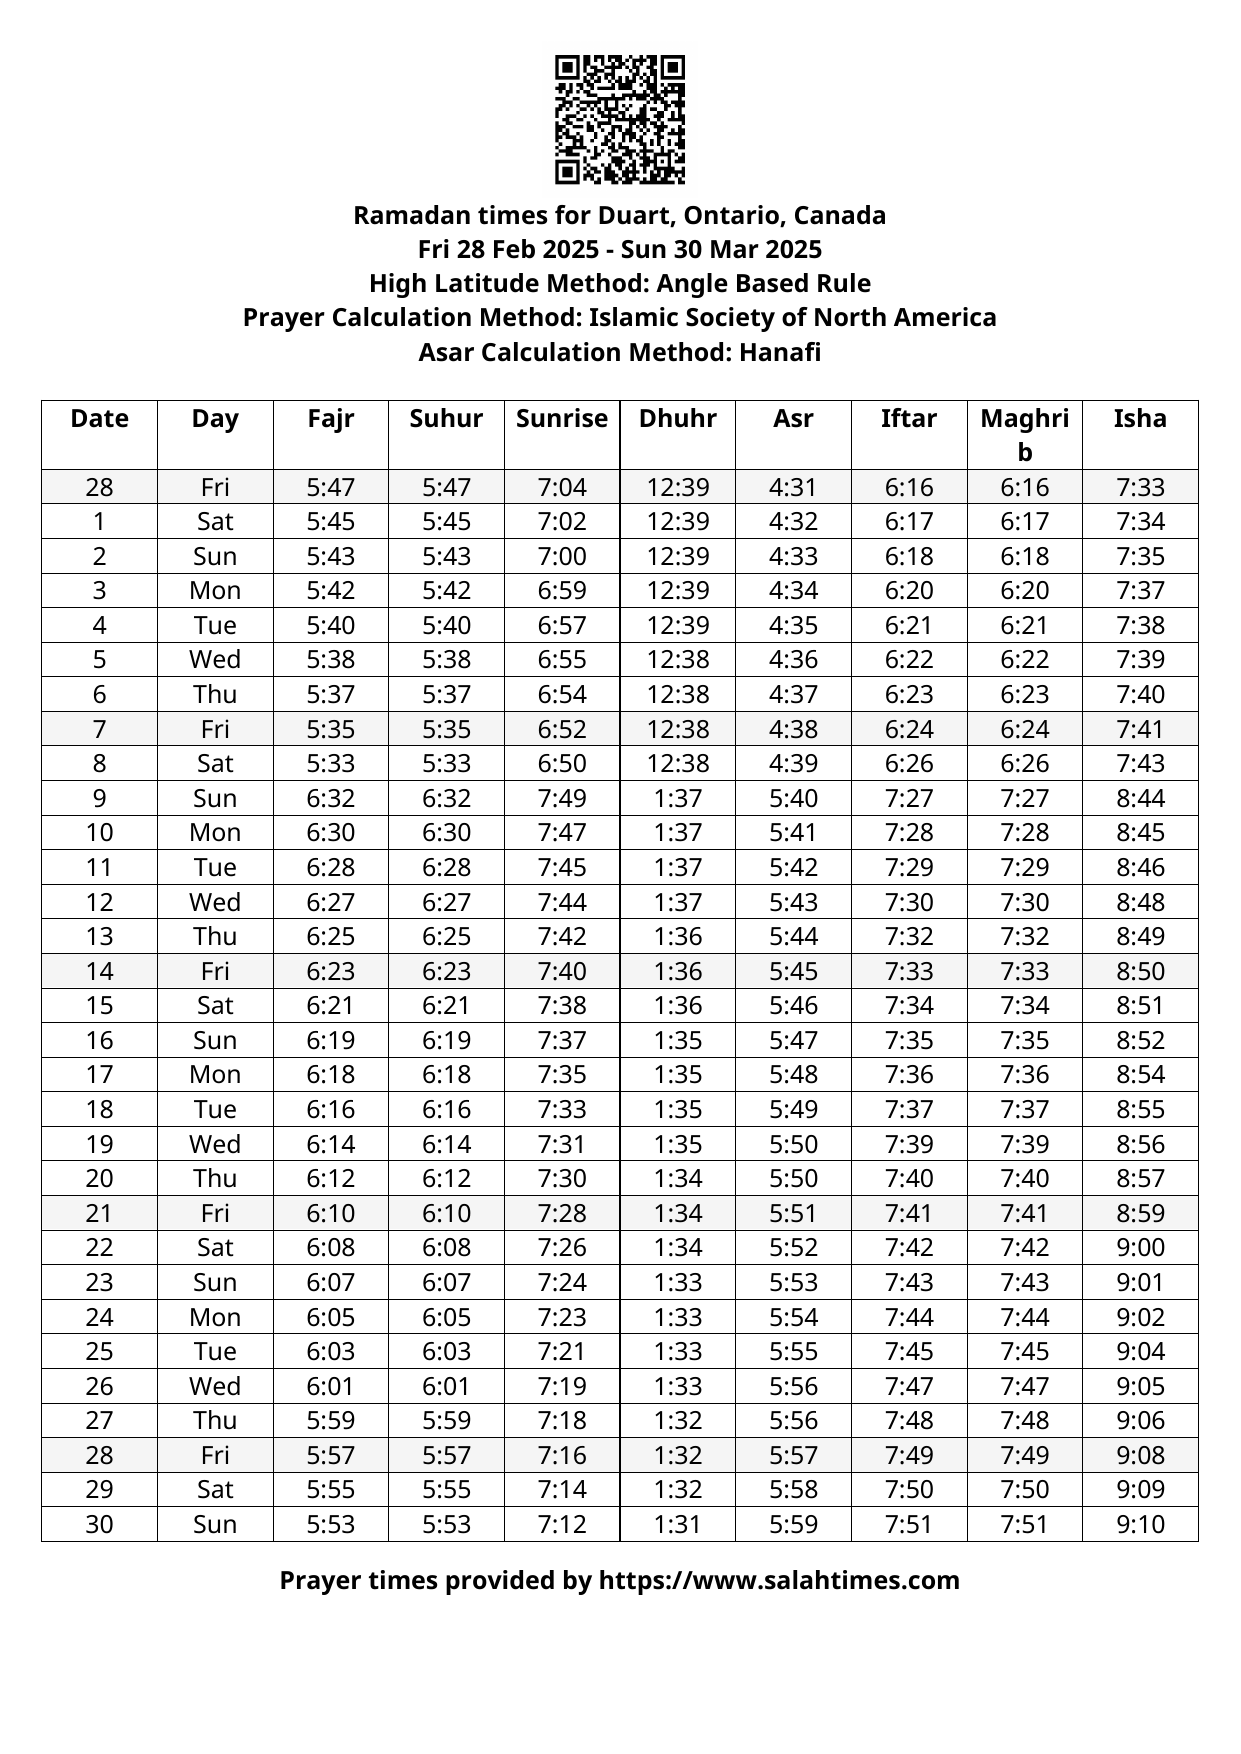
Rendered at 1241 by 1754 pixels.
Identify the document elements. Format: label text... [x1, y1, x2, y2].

table_cell Thu [158, 1404, 273, 1437]
table_cell 27 [42, 1404, 157, 1437]
table_cell 5:57 [389, 1438, 504, 1472]
table_cell 5:43 [736, 885, 851, 918]
table_cell 17 [42, 1058, 157, 1091]
table_cell Thu [158, 677, 273, 711]
table_header Date [42, 401, 157, 469]
table_cell 4:32 [736, 504, 851, 538]
table_cell 21 [42, 1196, 157, 1229]
table_cell 5:56 [736, 1369, 851, 1402]
table_cell 26 [42, 1369, 157, 1402]
table_cell 7:47 [852, 1369, 967, 1402]
table_cell 6:12 [389, 1161, 504, 1195]
table_cell 12:39 [621, 470, 735, 503]
table_cell 8:54 [1083, 1058, 1198, 1091]
table_cell 1:35 [621, 1092, 735, 1126]
table_cell 5:40 [274, 608, 388, 642]
table_cell 8:46 [1083, 850, 1198, 884]
table_cell 12:39 [621, 539, 735, 572]
table_cell 1:35 [621, 1127, 735, 1160]
table_cell 6:25 [389, 919, 504, 953]
table_cell 5:52 [736, 1231, 851, 1264]
table_cell 22 [42, 1231, 157, 1264]
table_cell 1:36 [621, 954, 735, 987]
table_cell 7:36 [852, 1058, 967, 1091]
table_cell 7:21 [505, 1334, 619, 1368]
table_cell 5:42 [389, 574, 504, 607]
table_cell 9:09 [1083, 1473, 1198, 1506]
table_header Maghrib [968, 401, 1082, 469]
table_cell 7:18 [505, 1404, 619, 1437]
table_cell 5:40 [389, 608, 504, 642]
table_cell 5:41 [736, 816, 851, 849]
table_cell 13 [42, 919, 157, 953]
table_cell 7:43 [1083, 746, 1198, 780]
table_cell 1:37 [621, 850, 735, 884]
table_cell 5:42 [274, 574, 388, 607]
table_cell 9:01 [1083, 1265, 1198, 1299]
table_header Iftar [852, 401, 967, 469]
table_cell 5:59 [389, 1404, 504, 1437]
table_cell 7:19 [505, 1369, 619, 1402]
table_cell 5:50 [736, 1127, 851, 1160]
table_cell 12:38 [621, 643, 735, 676]
table_cell Tue [158, 1334, 273, 1368]
table_cell 5:45 [274, 504, 388, 538]
table_cell 1:37 [621, 781, 735, 814]
table_cell 6:01 [274, 1369, 388, 1402]
table_cell 5:40 [736, 781, 851, 814]
table_cell Fri [158, 470, 273, 503]
table_cell 1:36 [621, 989, 735, 1022]
table_cell 7:04 [505, 470, 619, 503]
table_cell Fri [158, 1438, 273, 1472]
table_cell 6:26 [968, 746, 1082, 780]
table_cell 7:33 [1083, 470, 1198, 503]
table_cell 12 [42, 885, 157, 918]
table_cell 7:34 [968, 989, 1082, 1022]
table_cell Mon [158, 1300, 273, 1333]
table_cell 7:42 [852, 1231, 967, 1264]
table_cell 6:19 [274, 1023, 388, 1057]
table_cell 7:45 [968, 1334, 1082, 1368]
table_cell 1:36 [621, 919, 735, 953]
table_cell 5:47 [389, 470, 504, 503]
table_cell 7:28 [852, 816, 967, 849]
table_cell 7:44 [968, 1300, 1082, 1333]
table_cell 8:48 [1083, 885, 1198, 918]
table_cell 2 [42, 539, 157, 572]
table_cell 7:48 [852, 1404, 967, 1437]
table_cell 7:40 [1083, 677, 1198, 711]
table_cell 6:24 [852, 712, 967, 745]
table_cell 1:34 [621, 1231, 735, 1264]
table_cell 6:20 [852, 574, 967, 607]
table_cell Thu [158, 919, 273, 953]
table_cell 6:28 [274, 850, 388, 884]
table_cell 6:17 [968, 504, 1082, 538]
table_cell 7:14 [505, 1473, 619, 1506]
table_cell 7:47 [505, 816, 619, 849]
table_cell 8:45 [1083, 816, 1198, 849]
table_cell 5:59 [274, 1404, 388, 1437]
table_cell 12:39 [621, 608, 735, 642]
table_cell 8:49 [1083, 919, 1198, 953]
table_cell 4:37 [736, 677, 851, 711]
table_cell 5:51 [736, 1196, 851, 1229]
table_cell Mon [158, 1058, 273, 1091]
table_cell 8:52 [1083, 1023, 1198, 1057]
table_cell 1:34 [621, 1196, 735, 1229]
table_cell 28 [42, 470, 157, 503]
table_cell 7:41 [1083, 712, 1198, 745]
table_cell 5:53 [389, 1507, 504, 1541]
table_cell 7:30 [968, 885, 1082, 918]
table_cell 7:28 [968, 816, 1082, 849]
table_cell 7:47 [968, 1369, 1082, 1402]
table_cell 7:37 [968, 1092, 1082, 1126]
table_cell 6:26 [852, 746, 967, 780]
table_cell 7:43 [852, 1265, 967, 1299]
table_cell 6:59 [505, 574, 619, 607]
table_cell Wed [158, 1127, 273, 1160]
table_cell 6:05 [389, 1300, 504, 1333]
table_cell 7:23 [505, 1300, 619, 1333]
table_cell 9:06 [1083, 1404, 1198, 1437]
table_cell 7:27 [968, 781, 1082, 814]
table_cell 6:23 [274, 954, 388, 987]
table_header Isha [1083, 401, 1198, 469]
table_cell 5:47 [736, 1023, 851, 1057]
table_cell 6:21 [852, 608, 967, 642]
table_cell 7:49 [505, 781, 619, 814]
table_cell 1:37 [621, 885, 735, 918]
table_cell 7:44 [505, 885, 619, 918]
table_cell 5:45 [389, 504, 504, 538]
table_cell 7:29 [968, 850, 1082, 884]
table_cell 7:30 [505, 1161, 619, 1195]
table_cell 7:29 [852, 850, 967, 884]
table_cell 7:28 [505, 1196, 619, 1229]
table_cell 5:49 [736, 1092, 851, 1126]
table_cell 7:24 [505, 1265, 619, 1299]
table_cell 7 [42, 712, 157, 745]
table_cell Sat [158, 1231, 273, 1264]
table_cell 7:38 [505, 989, 619, 1022]
table_cell 11 [42, 850, 157, 884]
table_cell 7:39 [968, 1127, 1082, 1160]
text Fri 28 Feb 2025 - Sun 30 Mar 2025 [42, 232, 1198, 266]
table_cell 1:35 [621, 1023, 735, 1057]
table_cell 6:07 [389, 1265, 504, 1299]
table_cell 7:41 [852, 1196, 967, 1229]
table_cell 7:45 [852, 1334, 967, 1368]
table_cell 5:58 [736, 1473, 851, 1506]
table_cell 5:48 [736, 1058, 851, 1091]
table_cell 6:30 [389, 816, 504, 849]
table_cell 6:03 [389, 1334, 504, 1368]
table_cell 6:05 [274, 1300, 388, 1333]
table_cell Tue [158, 608, 273, 642]
table_cell 6:55 [505, 643, 619, 676]
table_cell 7:37 [852, 1092, 967, 1126]
table_cell Sat [158, 989, 273, 1022]
table_cell Sun [158, 781, 273, 814]
table_cell Wed [158, 885, 273, 918]
table_cell 30 [42, 1507, 157, 1541]
table_cell 1:37 [621, 816, 735, 849]
table_cell Fri [158, 1196, 273, 1229]
table_cell 12:38 [621, 712, 735, 745]
table_cell 5:47 [274, 470, 388, 503]
table_cell 7:44 [852, 1300, 967, 1333]
table_cell 6:32 [389, 781, 504, 814]
table_cell 6:10 [389, 1196, 504, 1229]
table_cell 5:38 [389, 643, 504, 676]
table_cell Sun [158, 1265, 273, 1299]
table_cell 5:55 [389, 1473, 504, 1506]
table_cell 9:02 [1083, 1300, 1198, 1333]
table_cell 6:01 [389, 1369, 504, 1402]
table_cell 7:42 [505, 919, 619, 953]
table_cell 6:08 [274, 1231, 388, 1264]
table_cell 6:23 [852, 677, 967, 711]
table_cell 7:31 [505, 1127, 619, 1160]
table_cell 15 [42, 989, 157, 1022]
table_cell 3 [42, 574, 157, 607]
table_cell 5:59 [736, 1507, 851, 1541]
table_cell 5:57 [736, 1438, 851, 1472]
table_cell 6:57 [505, 608, 619, 642]
table_cell 5:42 [736, 850, 851, 884]
table_cell 5:54 [736, 1300, 851, 1333]
table_cell 6:18 [389, 1058, 504, 1091]
table_cell 7:35 [505, 1058, 619, 1091]
table_cell 9:10 [1083, 1507, 1198, 1541]
table_cell 7:27 [852, 781, 967, 814]
table_cell 6:08 [389, 1231, 504, 1264]
table_cell 5:43 [274, 539, 388, 572]
table_cell 7:40 [968, 1161, 1082, 1195]
table_cell 7:37 [1083, 574, 1198, 607]
table_cell Sun [158, 1023, 273, 1057]
table_cell 6:21 [968, 608, 1082, 642]
table_cell 4:38 [736, 712, 851, 745]
table_cell 7:34 [852, 989, 967, 1022]
table_cell 1:32 [621, 1473, 735, 1506]
table_header Dhuhr [621, 401, 735, 469]
table_cell 9:00 [1083, 1231, 1198, 1264]
table_cell 28 [42, 1438, 157, 1472]
table_cell 1:34 [621, 1161, 735, 1195]
table_cell 6:30 [274, 816, 388, 849]
table_cell 6:21 [274, 989, 388, 1022]
table_cell 12:38 [621, 746, 735, 780]
table_cell 8:55 [1083, 1092, 1198, 1126]
table_cell 5:53 [274, 1507, 388, 1541]
table_cell Wed [158, 1369, 273, 1402]
table_cell 6:10 [274, 1196, 388, 1229]
table_cell 7:50 [852, 1473, 967, 1506]
table_cell 5:57 [274, 1438, 388, 1472]
text Prayer Calculation Method: Islamic Society of North America [42, 300, 1198, 334]
table_cell 5:46 [736, 989, 851, 1022]
table_cell 7:39 [1083, 643, 1198, 676]
table_cell 9:04 [1083, 1334, 1198, 1368]
table_cell 5:35 [274, 712, 388, 745]
table_cell 7:50 [968, 1473, 1082, 1506]
table_cell 5:38 [274, 643, 388, 676]
table_cell 6:19 [389, 1023, 504, 1057]
table_cell 5:50 [736, 1161, 851, 1195]
table_cell 7:00 [505, 539, 619, 572]
table_cell 7:35 [1083, 539, 1198, 572]
table_cell 6:23 [389, 954, 504, 987]
table_cell Sat [158, 1473, 273, 1506]
table_cell 8 [42, 746, 157, 780]
table_cell 5:56 [736, 1404, 851, 1437]
table_cell 8:56 [1083, 1127, 1198, 1160]
table_cell 7:35 [852, 1023, 967, 1057]
table_cell 7:16 [505, 1438, 619, 1472]
table_cell 14 [42, 954, 157, 987]
table_cell 8:50 [1083, 954, 1198, 987]
table_cell 6:28 [389, 850, 504, 884]
table_cell 6:21 [389, 989, 504, 1022]
table_cell 23 [42, 1265, 157, 1299]
table_cell 5:37 [389, 677, 504, 711]
table_cell 7:43 [968, 1265, 1082, 1299]
table_cell 1:31 [621, 1507, 735, 1541]
table_cell Mon [158, 816, 273, 849]
text Asar Calculation Method: Hanafi [42, 334, 1198, 368]
table_cell 6:14 [274, 1127, 388, 1160]
table_cell Sat [158, 504, 273, 538]
table_cell 1:33 [621, 1369, 735, 1402]
table_cell Tue [158, 850, 273, 884]
table_cell 7:33 [505, 1092, 619, 1126]
table_cell 8:44 [1083, 781, 1198, 814]
table_cell 7:37 [505, 1023, 619, 1057]
table_cell 7:42 [968, 1231, 1082, 1264]
table_cell 24 [42, 1300, 157, 1333]
table_cell 6:24 [968, 712, 1082, 745]
table_cell 7:34 [1083, 504, 1198, 538]
table_cell 6:18 [968, 539, 1082, 572]
table_cell 6:54 [505, 677, 619, 711]
table_cell 7:40 [505, 954, 619, 987]
table_cell 7:32 [968, 919, 1082, 953]
table_cell 7:02 [505, 504, 619, 538]
table_cell 1:33 [621, 1334, 735, 1368]
table_cell 6:20 [968, 574, 1082, 607]
table_cell 6:52 [505, 712, 619, 745]
table_cell 7:26 [505, 1231, 619, 1264]
table_cell 18 [42, 1092, 157, 1126]
table_header Fajr [274, 401, 388, 469]
table_cell 8:57 [1083, 1161, 1198, 1195]
table_cell 6:23 [968, 677, 1082, 711]
table_cell 6:18 [852, 539, 967, 572]
table_cell 5:33 [274, 746, 388, 780]
table_cell 4:36 [736, 643, 851, 676]
text Prayer times provided by https://www.salahtimes.com [42, 1563, 1198, 1597]
text High Latitude Method: Angle Based Rule [42, 266, 1198, 300]
table_cell 19 [42, 1127, 157, 1160]
table_cell 7:40 [852, 1161, 967, 1195]
table_cell 4:39 [736, 746, 851, 780]
table_cell 4:33 [736, 539, 851, 572]
table_cell 6:27 [274, 885, 388, 918]
table_cell Sat [158, 746, 273, 780]
table_cell 5:37 [274, 677, 388, 711]
table_cell 5:53 [736, 1265, 851, 1299]
table_cell 7:36 [968, 1058, 1082, 1091]
table_cell 5:35 [389, 712, 504, 745]
table_cell 6:50 [505, 746, 619, 780]
table_cell Thu [158, 1161, 273, 1195]
table_header Suhur [389, 401, 504, 469]
table_cell 8:59 [1083, 1196, 1198, 1229]
table_cell 1:33 [621, 1300, 735, 1333]
table_cell 4:31 [736, 470, 851, 503]
picture [542, 41, 699, 198]
table_cell 25 [42, 1334, 157, 1368]
table_header Asr [736, 401, 851, 469]
table_cell 1:32 [621, 1404, 735, 1437]
table_cell 1:32 [621, 1438, 735, 1472]
table_cell 8:51 [1083, 989, 1198, 1022]
table_cell 6:17 [852, 504, 967, 538]
table_cell 7:30 [852, 885, 967, 918]
table_cell 20 [42, 1161, 157, 1195]
table_cell 5 [42, 643, 157, 676]
table_cell 6:07 [274, 1265, 388, 1299]
table_cell 29 [42, 1473, 157, 1506]
table_cell 4 [42, 608, 157, 642]
table_cell 6:22 [968, 643, 1082, 676]
table_cell 1:35 [621, 1058, 735, 1091]
table_cell 9 [42, 781, 157, 814]
table_cell 4:35 [736, 608, 851, 642]
table_cell 7:41 [968, 1196, 1082, 1229]
table_cell 7:33 [968, 954, 1082, 987]
table_cell 5:44 [736, 919, 851, 953]
table_header Day [158, 401, 273, 469]
table_cell 6:12 [274, 1161, 388, 1195]
table_cell 6:27 [389, 885, 504, 918]
table_cell Mon [158, 574, 273, 607]
table_cell Sun [158, 539, 273, 572]
table_cell Wed [158, 643, 273, 676]
table_cell 7:39 [852, 1127, 967, 1160]
text Ramadan times for Duart, Ontario, Canada [42, 198, 1198, 232]
table_cell 12:39 [621, 504, 735, 538]
table_cell 5:33 [389, 746, 504, 780]
table_cell Fri [158, 712, 273, 745]
table_cell 7:51 [968, 1507, 1082, 1541]
table_cell 7:51 [852, 1507, 967, 1541]
table_cell 6:18 [274, 1058, 388, 1091]
table_cell 7:38 [1083, 608, 1198, 642]
table_cell Tue [158, 1092, 273, 1126]
table_cell 5:55 [736, 1334, 851, 1368]
table_cell 7:33 [852, 954, 967, 987]
table_cell 12:39 [621, 574, 735, 607]
table_cell 5:45 [736, 954, 851, 987]
table_cell 6:25 [274, 919, 388, 953]
table_cell Fri [158, 954, 273, 987]
table_cell 7:45 [505, 850, 619, 884]
table_cell 6:16 [389, 1092, 504, 1126]
table_cell 5:55 [274, 1473, 388, 1506]
table_cell 7:48 [968, 1404, 1082, 1437]
table_cell 6:14 [389, 1127, 504, 1160]
table_cell 5:43 [389, 539, 504, 572]
table_cell 4:34 [736, 574, 851, 607]
table_cell 6:32 [274, 781, 388, 814]
table_cell 16 [42, 1023, 157, 1057]
table_cell 6:03 [274, 1334, 388, 1368]
table_cell 6:16 [968, 470, 1082, 503]
table_cell 7:49 [852, 1438, 967, 1472]
table_cell 7:49 [968, 1438, 1082, 1472]
table_cell 10 [42, 816, 157, 849]
table_cell 1 [42, 504, 157, 538]
table_cell 7:35 [968, 1023, 1082, 1057]
table_cell 7:12 [505, 1507, 619, 1541]
table_cell 9:05 [1083, 1369, 1198, 1402]
table_cell Sun [158, 1507, 273, 1541]
table_cell 12:38 [621, 677, 735, 711]
table_cell 6:16 [274, 1092, 388, 1126]
table_cell 6 [42, 677, 157, 711]
table_header Sunrise [505, 401, 619, 469]
table_cell 6:22 [852, 643, 967, 676]
table_cell 9:08 [1083, 1438, 1198, 1472]
table_cell 6:16 [852, 470, 967, 503]
table_cell 7:32 [852, 919, 967, 953]
table_cell 1:33 [621, 1265, 735, 1299]
